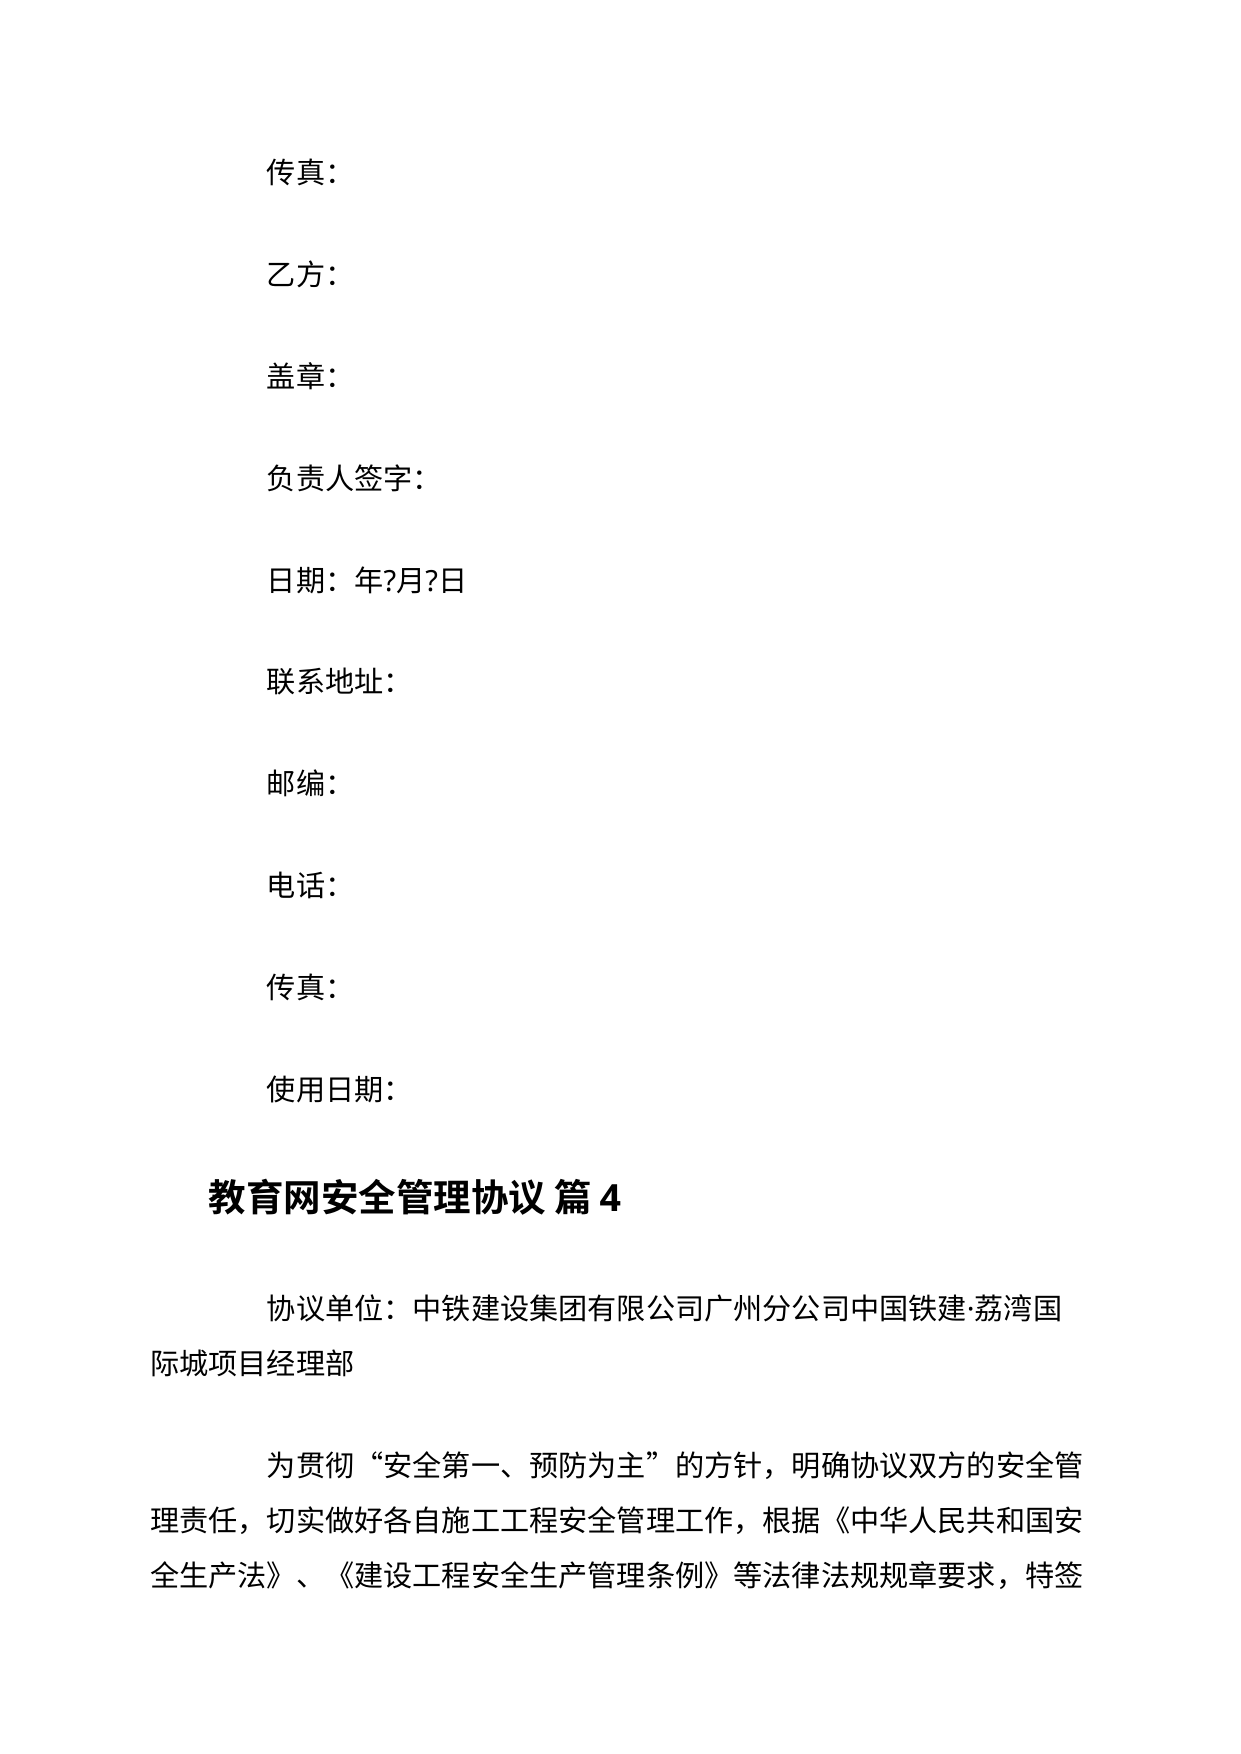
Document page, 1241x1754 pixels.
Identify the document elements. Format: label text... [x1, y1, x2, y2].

text 乙方： [150, 252, 1090, 294]
text 盖章： [150, 353, 1090, 396]
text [150, 1442, 1090, 1594]
text 电话： [150, 863, 1090, 905]
text 日期：年?月?日 [150, 557, 1090, 599]
text 协议单位：中铁建设集团有限公司广州分公司中国铁建·荔湾国际城项目经理部 [150, 1286, 1090, 1383]
text 联系地址： [150, 659, 1090, 701]
text 邮编： [150, 761, 1090, 803]
text 使用日期： [150, 1066, 1090, 1108]
text 负责人签字： [150, 455, 1090, 498]
text 传真： [150, 150, 1090, 192]
text 传真： [150, 964, 1090, 1007]
text 教育网安全管理协议 篇4 [150, 1168, 1090, 1222]
